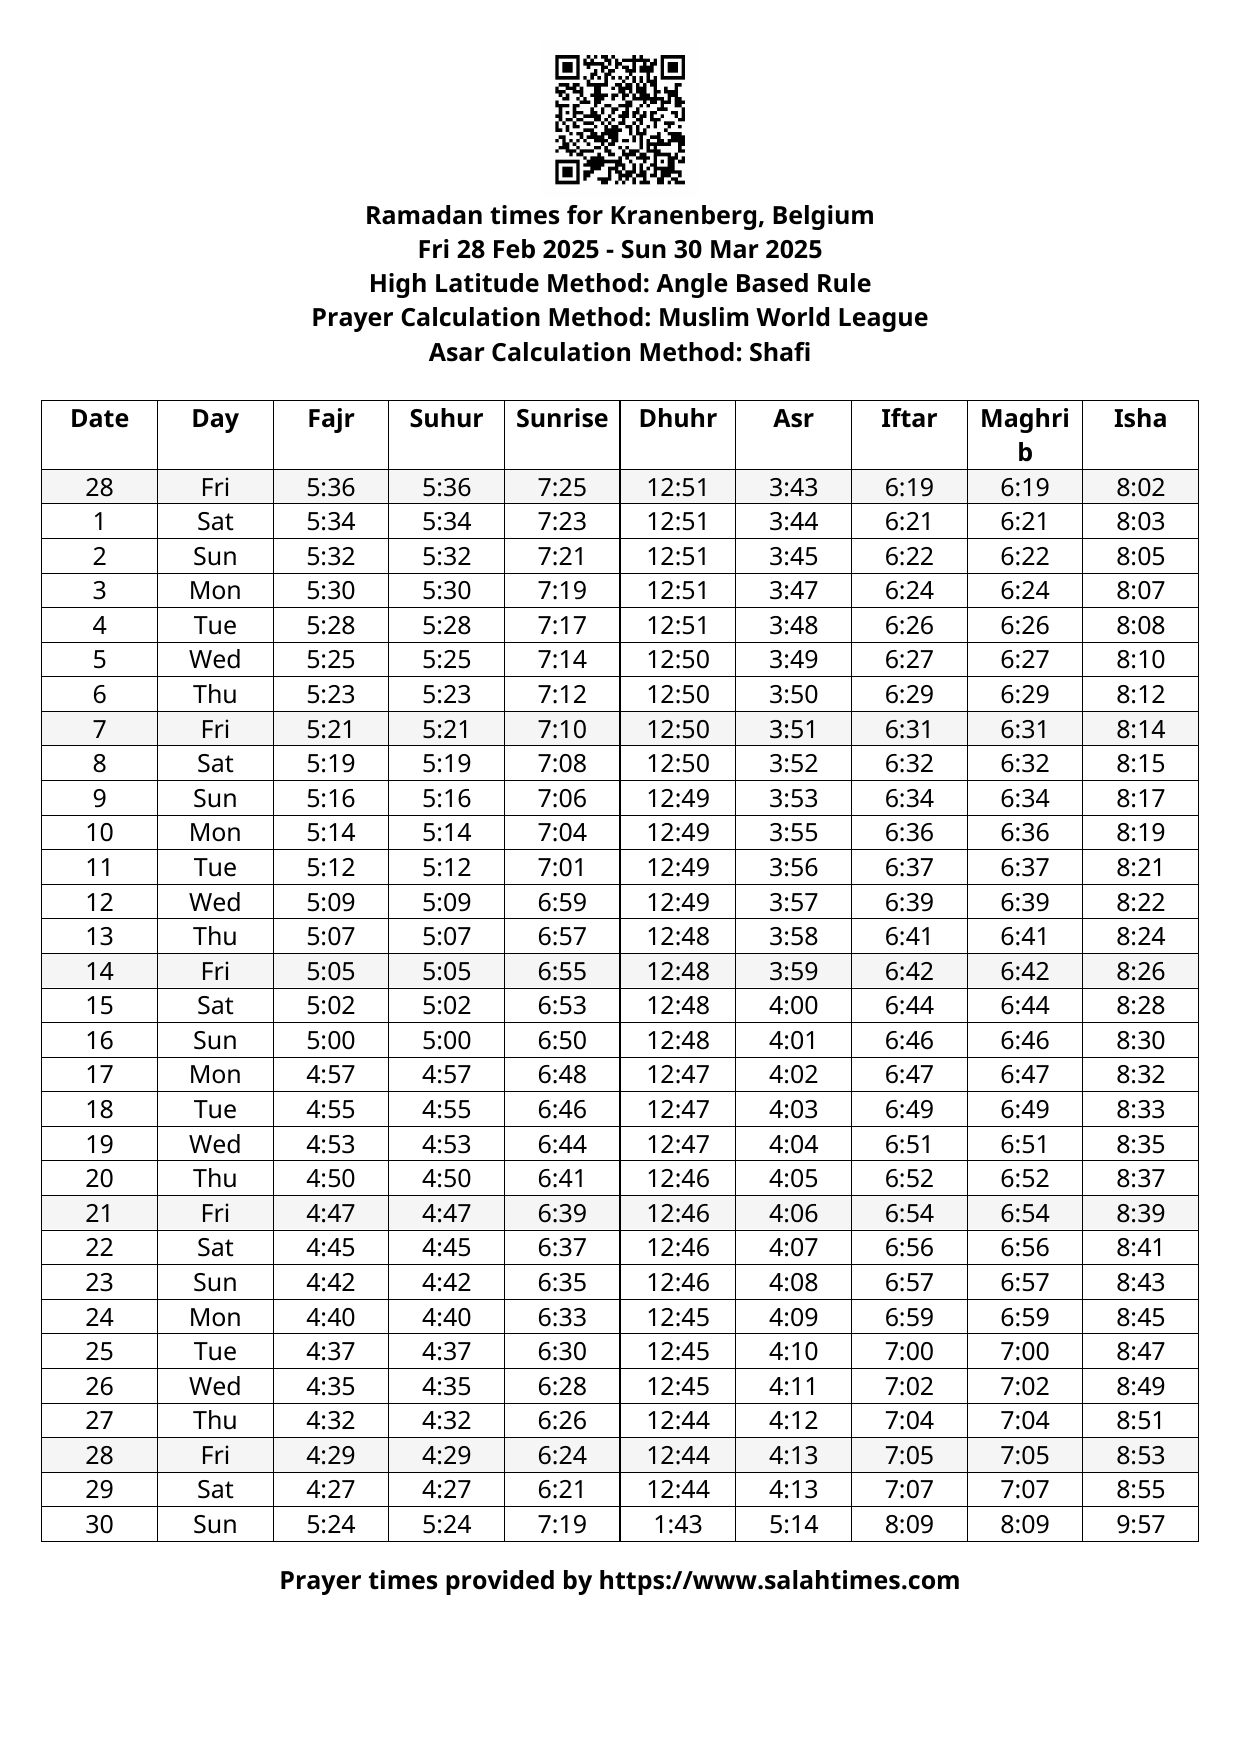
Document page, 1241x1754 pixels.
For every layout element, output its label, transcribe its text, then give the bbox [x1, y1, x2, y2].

table_cell 4:27 [389, 1473, 504, 1506]
table_cell 6 [42, 677, 157, 711]
table_cell 4:42 [274, 1265, 388, 1299]
table_cell 8:51 [1083, 1404, 1198, 1437]
table_cell 3 [42, 574, 157, 607]
table_cell 22 [42, 1231, 157, 1264]
text Fri 28 Feb 2025 - Sun 30 Mar 2025 [42, 232, 1198, 266]
table_cell 7:14 [505, 643, 619, 676]
table_cell 6:29 [968, 677, 1082, 711]
table_cell 6:41 [505, 1161, 619, 1195]
table_cell 6:31 [852, 712, 967, 745]
table_cell 6:44 [505, 1127, 619, 1160]
table_cell 5:30 [389, 574, 504, 607]
table_cell Sat [158, 1473, 273, 1506]
table_cell 5:32 [389, 539, 504, 572]
table_cell Mon [158, 816, 273, 849]
table_cell 7:21 [505, 539, 619, 572]
table_cell 4:10 [736, 1334, 851, 1368]
table_cell 8:09 [968, 1507, 1082, 1541]
table_cell 4:50 [274, 1161, 388, 1195]
table_cell 3:53 [736, 781, 851, 814]
table_cell 6:57 [968, 1265, 1082, 1299]
table_cell Sat [158, 504, 273, 538]
table_cell 6:52 [852, 1161, 967, 1195]
table_cell 5:00 [274, 1023, 388, 1057]
table_cell Tue [158, 608, 273, 642]
table_cell 4:13 [736, 1438, 851, 1472]
table_cell 6:47 [852, 1058, 967, 1091]
table_cell 5:24 [274, 1507, 388, 1541]
table_cell Tue [158, 1334, 273, 1368]
table_cell 4:12 [736, 1404, 851, 1437]
table_cell 4:35 [389, 1369, 504, 1402]
table_cell 28 [42, 470, 157, 503]
table_cell 12:45 [621, 1300, 735, 1333]
table_cell Mon [158, 574, 273, 607]
table_header Fajr [274, 401, 388, 469]
table_cell 3:44 [736, 504, 851, 538]
table_cell Sat [158, 989, 273, 1022]
table_cell 8:53 [1083, 1438, 1198, 1472]
table_cell 6:36 [852, 816, 967, 849]
table_cell 4:35 [274, 1369, 388, 1402]
table_cell 4 [42, 608, 157, 642]
table_cell 6:42 [968, 954, 1082, 987]
table_cell Wed [158, 1127, 273, 1160]
table_cell 4:32 [274, 1404, 388, 1437]
table_cell 12:46 [621, 1265, 735, 1299]
text Prayer Calculation Method: Muslim World League [42, 300, 1198, 334]
table_cell 3:49 [736, 643, 851, 676]
table_cell 6:37 [852, 850, 967, 884]
table_cell 12:49 [621, 816, 735, 849]
table_cell 6:31 [968, 712, 1082, 745]
table_cell 8:05 [1083, 539, 1198, 572]
table_cell 8:45 [1083, 1300, 1198, 1333]
table_cell 5:28 [274, 608, 388, 642]
table_cell 5:09 [274, 885, 388, 918]
table_cell 7:00 [852, 1334, 967, 1368]
table_cell 4:08 [736, 1265, 851, 1299]
table_cell Fri [158, 470, 273, 503]
picture [542, 41, 699, 198]
table_cell 2 [42, 539, 157, 572]
table_cell 6:19 [968, 470, 1082, 503]
table_cell 6:41 [968, 919, 1082, 953]
table_cell 8:37 [1083, 1161, 1198, 1195]
table_cell 5:21 [389, 712, 504, 745]
table_cell 12 [42, 885, 157, 918]
table_cell 9:57 [1083, 1507, 1198, 1541]
table_cell 5:12 [274, 850, 388, 884]
table_cell 6:57 [852, 1265, 967, 1299]
table_cell 6:37 [505, 1231, 619, 1264]
table_cell 6:50 [505, 1023, 619, 1057]
table_cell 7:01 [505, 850, 619, 884]
table_cell 12:50 [621, 677, 735, 711]
table_cell 6:47 [968, 1058, 1082, 1091]
table_header Dhuhr [621, 401, 735, 469]
table_cell 4:42 [389, 1265, 504, 1299]
table_cell 4:45 [389, 1231, 504, 1264]
table_cell 4:57 [389, 1058, 504, 1091]
table_cell 7:25 [505, 470, 619, 503]
table_cell 5:02 [389, 989, 504, 1022]
table_cell 6:39 [852, 885, 967, 918]
table_cell 5:00 [389, 1023, 504, 1057]
table_cell Mon [158, 1058, 273, 1091]
table_cell 12:44 [621, 1404, 735, 1437]
table_cell 10 [42, 816, 157, 849]
table_cell 5:28 [389, 608, 504, 642]
table_cell 6:34 [852, 781, 967, 814]
table_cell Sat [158, 746, 273, 780]
table_cell 19 [42, 1127, 157, 1160]
table_cell 4:45 [274, 1231, 388, 1264]
table_cell 5:02 [274, 989, 388, 1022]
table_cell 26 [42, 1369, 157, 1402]
table_cell Fri [158, 1438, 273, 1472]
table_cell 7:07 [968, 1473, 1082, 1506]
table_cell 12:45 [621, 1334, 735, 1368]
table_cell Mon [158, 1300, 273, 1333]
table_cell 5:23 [389, 677, 504, 711]
table_cell 12:49 [621, 885, 735, 918]
table_cell 12:47 [621, 1058, 735, 1091]
table_cell 5 [42, 643, 157, 676]
table_cell 12:48 [621, 954, 735, 987]
table_cell 7:17 [505, 608, 619, 642]
table_cell 5:05 [389, 954, 504, 987]
table_cell 6:59 [505, 885, 619, 918]
table_cell 4:53 [389, 1127, 504, 1160]
table_header Sunrise [505, 401, 619, 469]
table_cell Wed [158, 1369, 273, 1402]
table_cell 24 [42, 1300, 157, 1333]
table_cell 6:26 [505, 1404, 619, 1437]
table_cell 6:21 [505, 1473, 619, 1506]
table_header Iftar [852, 401, 967, 469]
table_cell 3:57 [736, 885, 851, 918]
table_cell 3:59 [736, 954, 851, 987]
table_cell 16 [42, 1023, 157, 1057]
table_cell 5:36 [274, 470, 388, 503]
table_cell 5:34 [389, 504, 504, 538]
table_cell 8:33 [1083, 1092, 1198, 1126]
table_cell 5:12 [389, 850, 504, 884]
table_cell 7:00 [968, 1334, 1082, 1368]
table_cell 4:27 [274, 1473, 388, 1506]
table_cell 8:07 [1083, 574, 1198, 607]
table_cell 12:44 [621, 1473, 735, 1506]
table_cell 12:51 [621, 470, 735, 503]
table_cell 6:27 [852, 643, 967, 676]
table_header Day [158, 401, 273, 469]
table_cell 4:55 [274, 1092, 388, 1126]
table_header Date [42, 401, 157, 469]
table_cell 6:49 [852, 1092, 967, 1126]
table_cell Sun [158, 781, 273, 814]
table_cell 3:50 [736, 677, 851, 711]
table_cell 6:48 [505, 1058, 619, 1091]
table_cell 6:34 [968, 781, 1082, 814]
table_cell 27 [42, 1404, 157, 1437]
table_cell 4:02 [736, 1058, 851, 1091]
table_cell 12:51 [621, 608, 735, 642]
table_cell 8:35 [1083, 1127, 1198, 1160]
table_cell Tue [158, 1092, 273, 1126]
table_cell 7:12 [505, 677, 619, 711]
table_cell 8:41 [1083, 1231, 1198, 1264]
table_cell 4:06 [736, 1196, 851, 1229]
table_cell 17 [42, 1058, 157, 1091]
table_cell 5:16 [389, 781, 504, 814]
table_cell 6:49 [968, 1092, 1082, 1126]
table_cell 8:19 [1083, 816, 1198, 849]
table_cell 7:05 [968, 1438, 1082, 1472]
table_cell 8:21 [1083, 850, 1198, 884]
text Ramadan times for Kranenberg, Belgium [42, 198, 1198, 232]
table_cell 8:24 [1083, 919, 1198, 953]
table_cell Fri [158, 1196, 273, 1229]
table_cell 5:32 [274, 539, 388, 572]
table_cell 8:09 [852, 1507, 967, 1541]
table_cell 8:12 [1083, 677, 1198, 711]
table_cell Thu [158, 1404, 273, 1437]
table_cell 6:19 [852, 470, 967, 503]
table_cell 4:37 [389, 1334, 504, 1368]
table_cell 5:14 [736, 1507, 851, 1541]
table_cell 12:46 [621, 1196, 735, 1229]
table_cell 3:52 [736, 746, 851, 780]
table_cell 12:48 [621, 989, 735, 1022]
table_cell 5:36 [389, 470, 504, 503]
table_cell 12:44 [621, 1438, 735, 1472]
table_cell 3:51 [736, 712, 851, 745]
table_cell 8:08 [1083, 608, 1198, 642]
table_cell 6:51 [852, 1127, 967, 1160]
table_cell 20 [42, 1161, 157, 1195]
table_cell 8:39 [1083, 1196, 1198, 1229]
table_cell 6:52 [968, 1161, 1082, 1195]
table_cell 3:45 [736, 539, 851, 572]
table_header Asr [736, 401, 851, 469]
text Asar Calculation Method: Shafi [42, 334, 1198, 368]
table_cell 6:55 [505, 954, 619, 987]
table_cell 9 [42, 781, 157, 814]
table_cell 8:26 [1083, 954, 1198, 987]
table_cell Fri [158, 712, 273, 745]
table_cell 4:29 [389, 1438, 504, 1472]
table_cell 12:46 [621, 1231, 735, 1264]
table_cell Sun [158, 1023, 273, 1057]
table_cell 7:23 [505, 504, 619, 538]
table_cell 4:05 [736, 1161, 851, 1195]
table_cell 7:19 [505, 1507, 619, 1541]
table_cell 8:47 [1083, 1334, 1198, 1368]
table_cell 8:43 [1083, 1265, 1198, 1299]
table_cell 6:29 [852, 677, 967, 711]
table_cell 6:32 [852, 746, 967, 780]
table_cell 4:32 [389, 1404, 504, 1437]
table_cell 6:27 [968, 643, 1082, 676]
table_cell 29 [42, 1473, 157, 1506]
table_cell 4:57 [274, 1058, 388, 1091]
table_cell 6:36 [968, 816, 1082, 849]
table_cell 7:04 [505, 816, 619, 849]
table_cell 6:21 [968, 504, 1082, 538]
table_cell 6:32 [968, 746, 1082, 780]
table_cell 6:26 [852, 608, 967, 642]
table_cell 12:47 [621, 1127, 735, 1160]
table_cell 5:21 [274, 712, 388, 745]
table_cell 6:46 [852, 1023, 967, 1057]
table_cell 8:49 [1083, 1369, 1198, 1402]
table_cell 7:04 [852, 1404, 967, 1437]
table_cell 12:51 [621, 574, 735, 607]
table_cell 8:22 [1083, 885, 1198, 918]
table_cell Sun [158, 1507, 273, 1541]
table_cell 12:48 [621, 919, 735, 953]
table_cell 5:25 [274, 643, 388, 676]
table_cell 5:16 [274, 781, 388, 814]
table_cell 5:07 [274, 919, 388, 953]
table_cell 6:26 [968, 608, 1082, 642]
table_cell 4:40 [274, 1300, 388, 1333]
table_cell 11 [42, 850, 157, 884]
table_cell Thu [158, 1161, 273, 1195]
table_cell 4:13 [736, 1473, 851, 1506]
table_cell 12:48 [621, 1023, 735, 1057]
table_cell 6:24 [968, 574, 1082, 607]
table_cell 7 [42, 712, 157, 745]
table_cell 6:22 [968, 539, 1082, 572]
table_cell 1:43 [621, 1507, 735, 1541]
table_cell 12:49 [621, 781, 735, 814]
table_cell 6:44 [852, 989, 967, 1022]
table_cell 5:24 [389, 1507, 504, 1541]
table_cell Wed [158, 643, 273, 676]
table_cell 6:28 [505, 1369, 619, 1402]
table_cell 5:25 [389, 643, 504, 676]
table_cell 3:47 [736, 574, 851, 607]
table_cell 8:30 [1083, 1023, 1198, 1057]
table_cell 4:03 [736, 1092, 851, 1126]
table_cell 8:14 [1083, 712, 1198, 745]
table_header Suhur [389, 401, 504, 469]
table_cell 6:24 [852, 574, 967, 607]
table_cell 8:28 [1083, 989, 1198, 1022]
table_cell 12:49 [621, 850, 735, 884]
table_cell 4:47 [389, 1196, 504, 1229]
table_cell 5:23 [274, 677, 388, 711]
table_cell 5:09 [389, 885, 504, 918]
table_cell 6:59 [968, 1300, 1082, 1333]
table_cell 6:44 [968, 989, 1082, 1022]
table_cell 3:58 [736, 919, 851, 953]
table_cell Sun [158, 1265, 273, 1299]
table_cell 21 [42, 1196, 157, 1229]
table_cell 6:39 [968, 885, 1082, 918]
table_cell 6:22 [852, 539, 967, 572]
table_cell 12:46 [621, 1161, 735, 1195]
table_cell 7:08 [505, 746, 619, 780]
table_cell 6:24 [505, 1438, 619, 1472]
table_cell 28 [42, 1438, 157, 1472]
table_cell 6:42 [852, 954, 967, 987]
table_cell 12:45 [621, 1369, 735, 1402]
table_cell 4:01 [736, 1023, 851, 1057]
table_cell 6:57 [505, 919, 619, 953]
table_cell 3:55 [736, 816, 851, 849]
table_cell 3:43 [736, 470, 851, 503]
table_cell 6:54 [852, 1196, 967, 1229]
table_cell Fri [158, 954, 273, 987]
table_cell 5:05 [274, 954, 388, 987]
table_cell 12:51 [621, 504, 735, 538]
table_cell 18 [42, 1092, 157, 1126]
table_cell 13 [42, 919, 157, 953]
table_cell 6:35 [505, 1265, 619, 1299]
table_cell Sun [158, 539, 273, 572]
table_cell 7:06 [505, 781, 619, 814]
table_cell 5:30 [274, 574, 388, 607]
table_cell 12:50 [621, 712, 735, 745]
table_cell 8:10 [1083, 643, 1198, 676]
table_cell 1 [42, 504, 157, 538]
table_cell 4:37 [274, 1334, 388, 1368]
table_cell 6:56 [852, 1231, 967, 1264]
table_cell 12:47 [621, 1092, 735, 1126]
table_cell 8 [42, 746, 157, 780]
table_cell 7:04 [968, 1404, 1082, 1437]
table_cell 6:30 [505, 1334, 619, 1368]
table_cell 7:10 [505, 712, 619, 745]
table_cell 4:04 [736, 1127, 851, 1160]
table_cell 6:33 [505, 1300, 619, 1333]
table_cell 4:29 [274, 1438, 388, 1472]
table_cell 6:46 [968, 1023, 1082, 1057]
table_cell 5:14 [389, 816, 504, 849]
table_cell 14 [42, 954, 157, 987]
table_cell 6:53 [505, 989, 619, 1022]
table_cell 8:03 [1083, 504, 1198, 538]
table_cell 7:07 [852, 1473, 967, 1506]
table_cell 5:14 [274, 816, 388, 849]
table_cell 4:50 [389, 1161, 504, 1195]
table_cell Thu [158, 677, 273, 711]
table_cell 23 [42, 1265, 157, 1299]
table_cell 5:07 [389, 919, 504, 953]
table_cell 4:00 [736, 989, 851, 1022]
table_cell 6:21 [852, 504, 967, 538]
table_header Isha [1083, 401, 1198, 469]
table_cell 4:53 [274, 1127, 388, 1160]
table_cell 3:48 [736, 608, 851, 642]
table_cell 12:50 [621, 746, 735, 780]
table_cell 15 [42, 989, 157, 1022]
table_cell 4:07 [736, 1231, 851, 1264]
table_cell 8:02 [1083, 470, 1198, 503]
table_cell 6:39 [505, 1196, 619, 1229]
table_cell Tue [158, 850, 273, 884]
table_cell Thu [158, 919, 273, 953]
table_cell 30 [42, 1507, 157, 1541]
table_cell 3:56 [736, 850, 851, 884]
table_cell 6:41 [852, 919, 967, 953]
table_cell 7:05 [852, 1438, 967, 1472]
table_cell Sat [158, 1231, 273, 1264]
table_cell 8:32 [1083, 1058, 1198, 1091]
table_cell 6:46 [505, 1092, 619, 1126]
table_cell Wed [158, 885, 273, 918]
table_cell 4:11 [736, 1369, 851, 1402]
table_cell 5:34 [274, 504, 388, 538]
table_cell 6:37 [968, 850, 1082, 884]
table_cell 7:02 [852, 1369, 967, 1402]
table_cell 12:51 [621, 539, 735, 572]
table_cell 8:55 [1083, 1473, 1198, 1506]
table_cell 5:19 [389, 746, 504, 780]
table_cell 7:02 [968, 1369, 1082, 1402]
table_cell 4:55 [389, 1092, 504, 1126]
table_header Maghrib [968, 401, 1082, 469]
table_cell 5:19 [274, 746, 388, 780]
table_cell 8:17 [1083, 781, 1198, 814]
table_cell 8:15 [1083, 746, 1198, 780]
text High Latitude Method: Angle Based Rule [42, 266, 1198, 300]
table_cell 25 [42, 1334, 157, 1368]
table_cell 6:56 [968, 1231, 1082, 1264]
table_cell 4:09 [736, 1300, 851, 1333]
table_cell 6:59 [852, 1300, 967, 1333]
table_cell 6:54 [968, 1196, 1082, 1229]
table_cell 12:50 [621, 643, 735, 676]
table_cell 4:40 [389, 1300, 504, 1333]
table_cell 4:47 [274, 1196, 388, 1229]
table_cell 7:19 [505, 574, 619, 607]
table_cell 6:51 [968, 1127, 1082, 1160]
text Prayer times provided by https://www.salahtimes.com [42, 1563, 1198, 1597]
